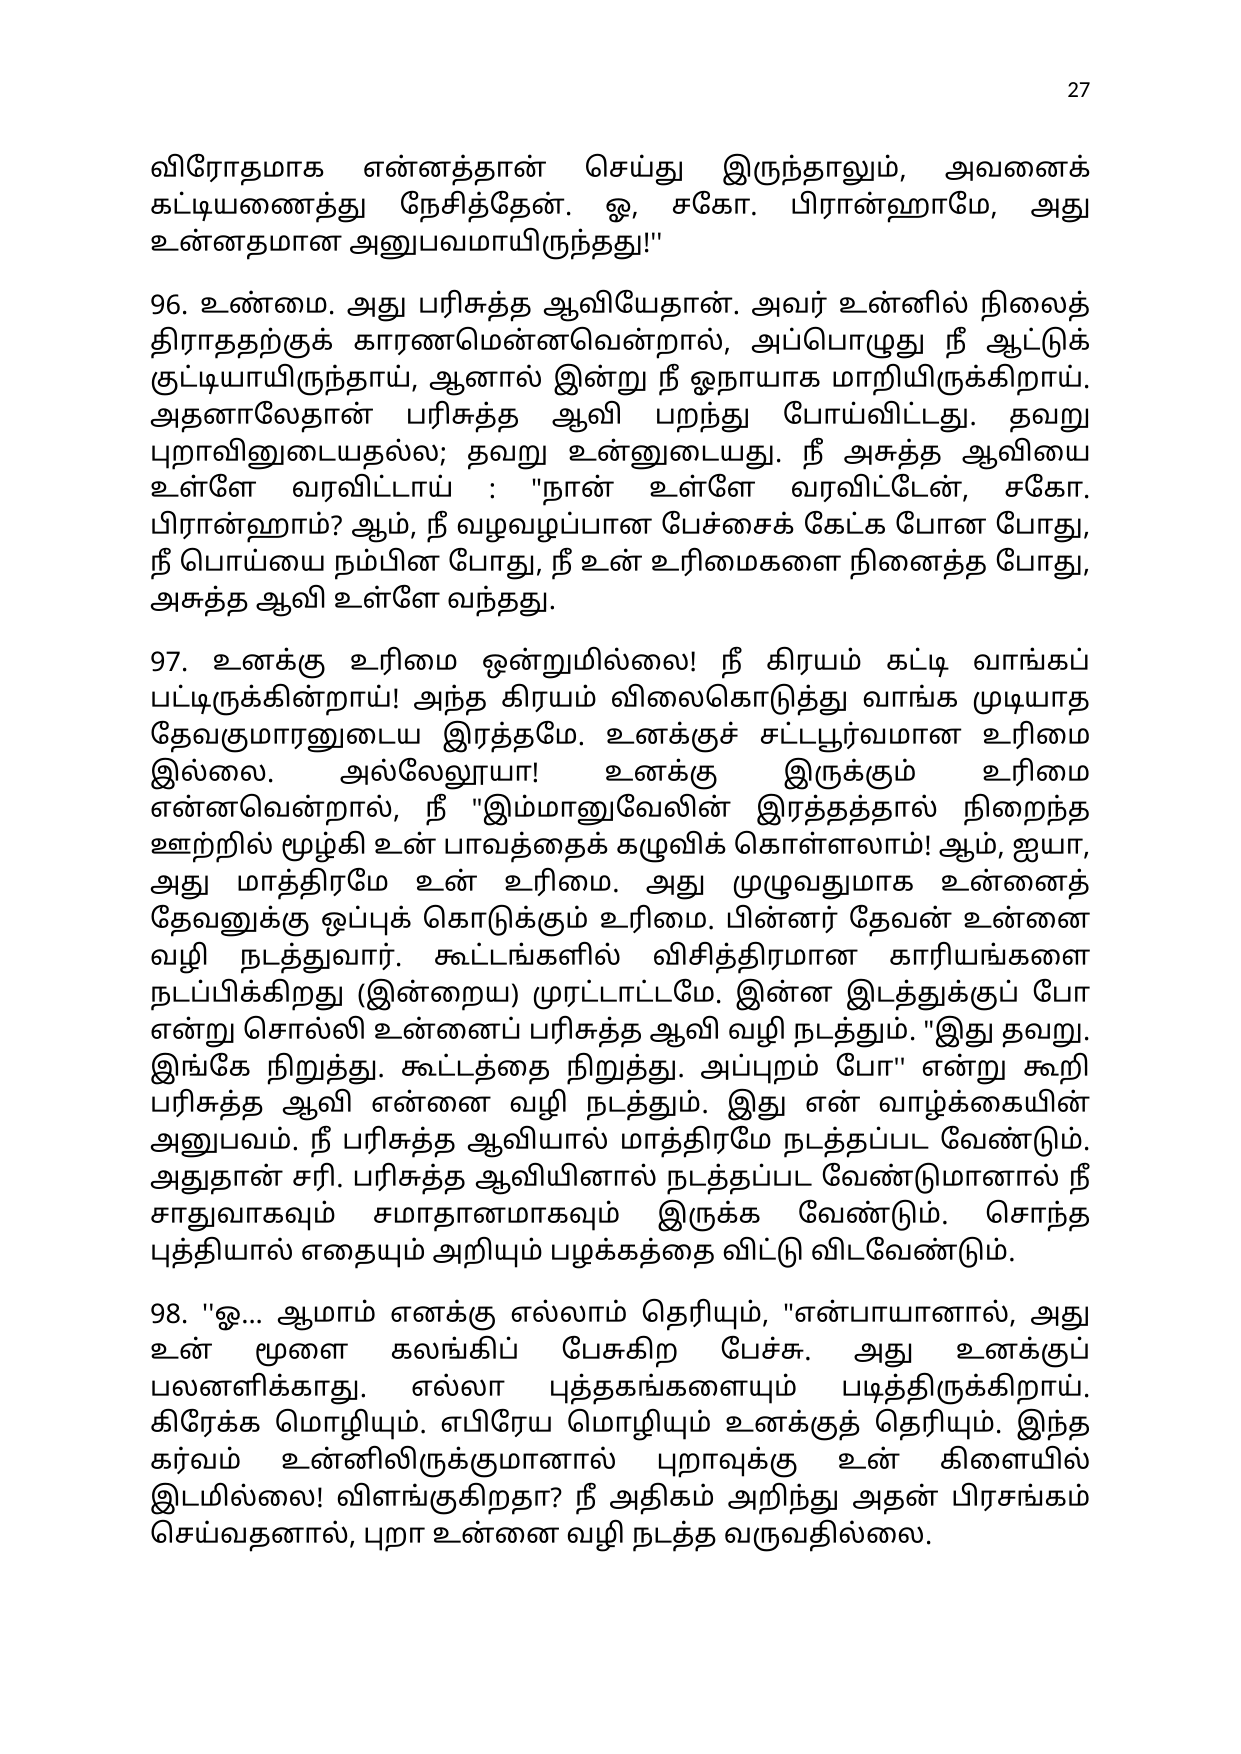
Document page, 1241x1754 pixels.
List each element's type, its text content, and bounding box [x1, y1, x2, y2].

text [150, 150, 1090, 261]
text 98. ''ஓ... ஆமாம் எனக்கு எல்லாம் தெரியும், "என்பாயானால், அது உன் மூளை கலங்கிப் பேசுகிற பேச்சு. அது உனக்குப் பலனளிக்காது. எல்லா புத்தகங்களையும் படித்திருக்கிறாய். கிரேக்க மொழியும். எபிரேய மொழியும் உனக்குத் தெரியும். இந்த கர்வம் உன்னிலிருக்குமானால் புறாவுக்கு உன் கிளையில் இடமில்லை! விளங்குகிறதா? நீ அதிகம் அறிந்து அதன் பிரசங்கம் செய்வதனால், புறா உன்னை வழி நடத்த வருவதில்லை. [150, 1294, 1090, 1552]
text 96. உண்மை. அது பரிசுத்த ஆவியேதான். அவர் உன்னில் நிலைத் திராததற்குக் காரணமென்னவென்றால், அப்பொழுது நீ ஆட்டுக் குட்டியாயிருந்தாய், ஆனால் இன்று நீ ஓநாயாக மாறியிருக்கிறாய். அதனாலேதான் பரிசுத்த ஆவி பறந்து போய்விட்டது. தவறு புறாவினுடையதல்ல; தவறு உன்னுடையது. நீ அசுத்த ஆவியை உள்ளே வரவிட்டாய் : "நான் உள்ளே வரவிட்டேன், சகோ. பிரான்ஹாம்? ஆம், நீ வழவழப்பான பேச்சைக் கேட்க போன போது, நீ பொய்யை நம்பின போது, நீ உன் உரிமைகளை நினைத்த போது, அசுத்த ஆவி உள்ளே வந்தது. [150, 286, 1090, 617]
text 97. உனக்கு உரிமை ஒன்றுமில்லை! நீ கிரயம் கட்டி வாங்கப் பட்டிருக்கின்றாய்! அந்த கிரயம் விலைகொடுத்து வாங்க முடியாத தேவகுமாரனுடைய இரத்தமே. உனக்குச் சட்டபூர்வமான உரிமை இல்லை. அல்லேலூயா! உனக்கு இருக்கும் உரிமை என்னவென்றால், நீ "இம்மானுவேலின் இரத்தத்தால் நிறைந்த ஊற்றில் மூழ்கி உன் பாவத்தைக் கழுவிக் கொள்ளலாம்! ஆம், ஐயா, அது மாத்திரமே உன் உரிமை. அது முழுவதுமாக உன்னைத் தேவனுக்கு ஒப்புக் கொடுக்கும் உரிமை. பின்னர் தேவன் உன்னை வழி நடத்துவார். கூட்டங்களில் விசித்திரமான காரியங்களை நடப்பிக்கிறது (இன்றைய) முரட்டாட்டமே. இன்ன இடத்துக்குப் போ என்று சொல்லி உன்னைப் பரிசுத்த ஆவி வழி நடத்தும். "இது தவறு. இங்கே நிறுத்து. கூட்டத்தை நிறுத்து. அப்புறம் போ'' என்று கூறி பரிசுத்த ஆவி என்னை வழி நடத்தும். இது என் வாழ்க்கையின் அனுபவம். நீ பரிசுத்த ஆவியால் மாத்திரமே நடத்தப்பட வேண்டும். அதுதான் சரி. பரிசுத்த ஆவியினால் நடத்தப்பட வேண்டுமானால் நீ சாதுவாகவும் சமாதானமாகவும் இருக்க வேண்டும். சொந்த புத்தியால் எதையும் அறியும் பழக்கத்தை விட்டு விடவேண்டும். [150, 642, 1090, 1269]
